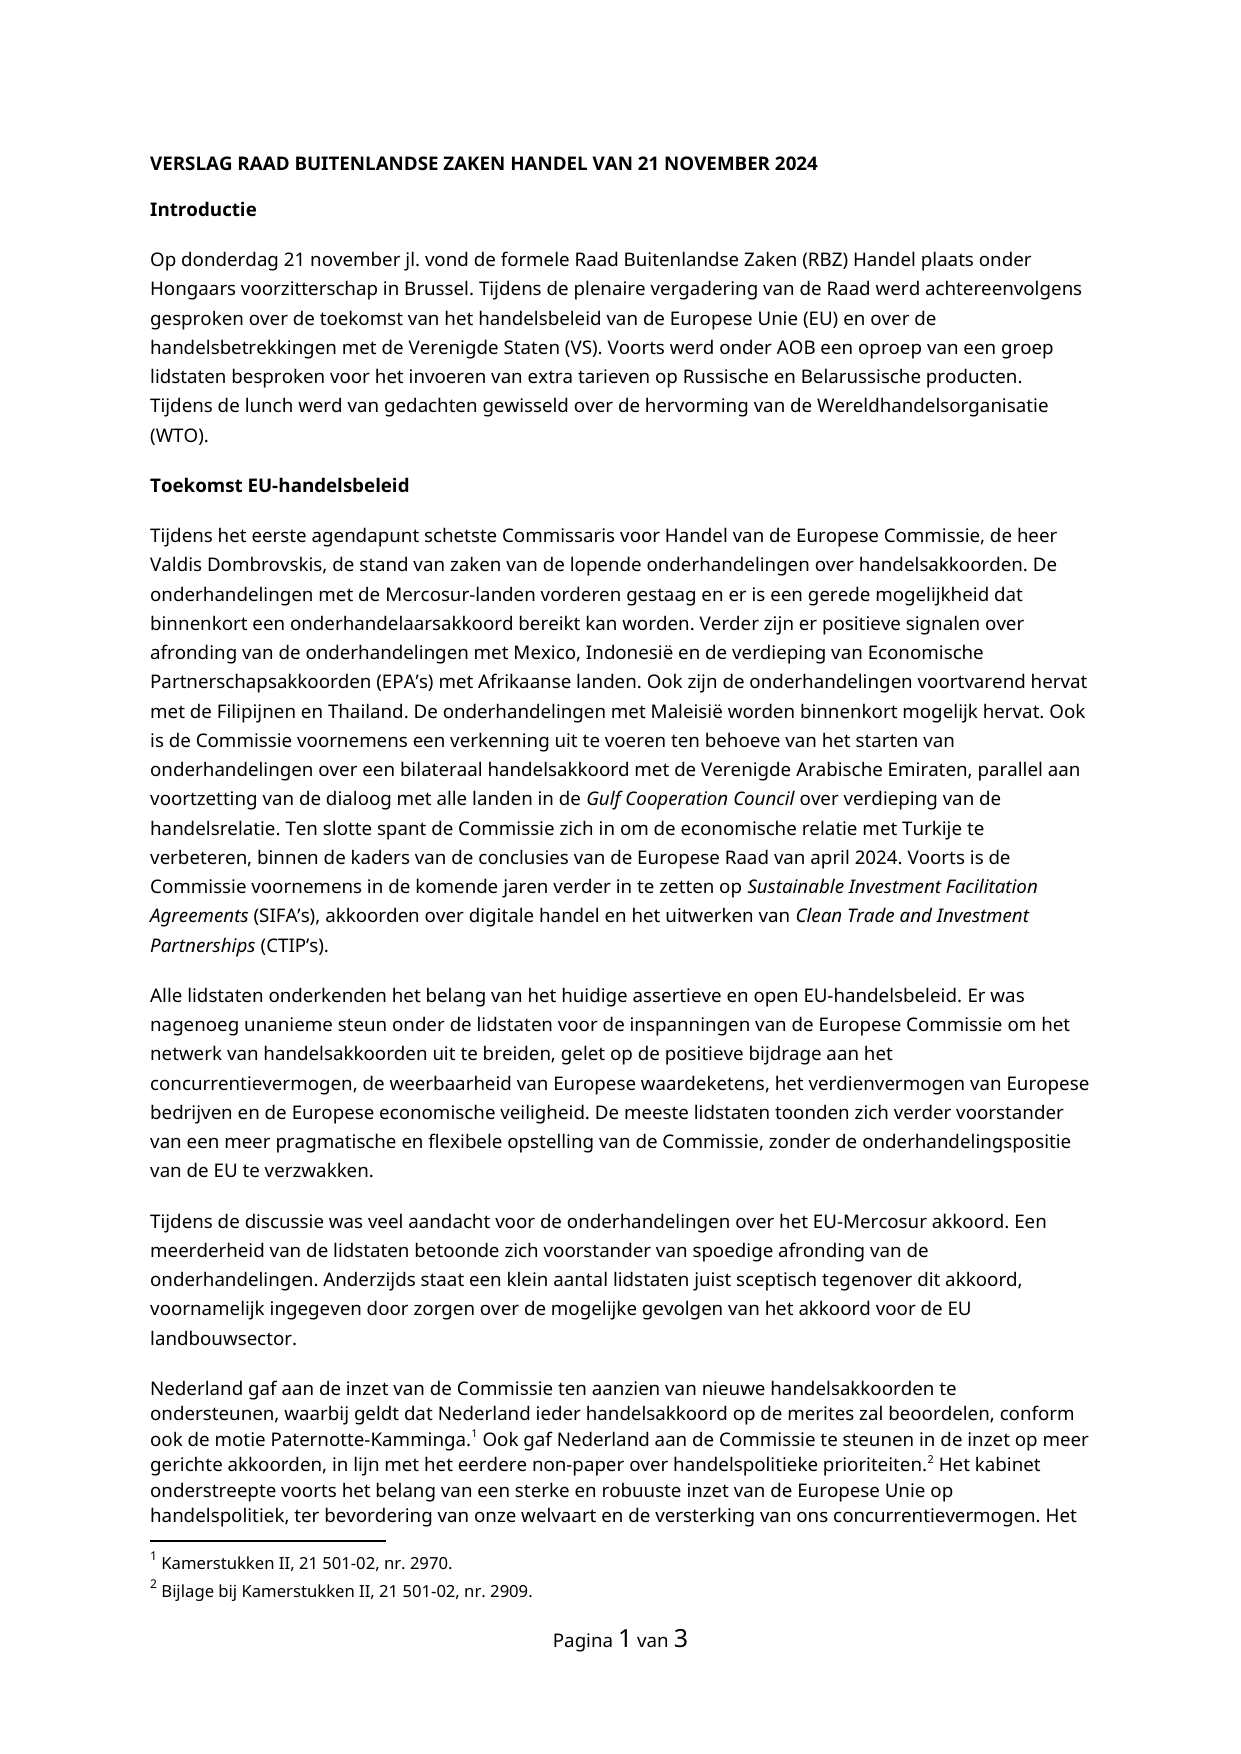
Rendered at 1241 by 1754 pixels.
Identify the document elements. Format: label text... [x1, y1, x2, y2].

text Op donderdag 21 november jl. vond de formele Raad Buitenlandse Zaken (RBZ) Handel plaats onder Hongaars voorzitterschap in Brussel. Tijdens de plenaire vergadering van de Raad werd achtereenvolgens gesproken over de toekomst van het handelsbeleid van de Europese Unie (EU) en over de handelsbetrekkingen met de Verenigde Staten (VS). Voorts werd onder AOB een oproep van een groep lidstaten besproken voor het invoeren van extra tarieven op Russische en Belarussische producten. Tijdens de lunch werd van gedachten gewisseld over de hervorming van de Wereldhandelsorganisatie (WTO). [150, 246, 1090, 448]
text Introductie [150, 196, 1090, 222]
text VERSLAG RAAD BUITENLANDSE ZAKEN HANDEL VAN 21 NOVEMBER 2024 [150, 150, 1090, 176]
text Toekomst EU-handelsbeleid [150, 472, 1090, 498]
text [150, 1375, 1090, 1528]
text Alle lidstaten onderkenden het belang van het huidige assertieve en open EU-handelsbeleid. Er was nagenoeg unanieme steun onder de lidstaten voor de inspanningen van de Europese Commissie om het netwerk van handelsakkoorden uit te breiden, gelet op de positieve bijdrage aan het concurrentievermogen, de weerbaarheid van Europese waardeketens, het verdienvermogen van Europese bedrijven en de Europese economische veiligheid. De meeste lidstaten toonden zich verder voorstander van een meer pragmatische en flexibele opstelling van de Commissie, zonder de onderhandelingspositie van de EU te verzwakken. [150, 982, 1090, 1183]
text Tijdens het eerste agendapunt schetste Commissaris voor Handel van de Europese Commissie, de heer Valdis Dombrovskis, de stand van zaken van de lopende onderhandelingen over handelsakkoorden. De onderhandelingen met de Mercosur-landen vorderen gestaag en er is een gerede mogelijkheid dat binnenkort een onderhandelaarsakkoord bereikt kan worden. Verder zijn er positieve signalen over afronding van de onderhandelingen met Mexico, Indonesië en de verdieping van Economische Partnerschapsakkoorden (EPA’s) met Afrikaanse landen. Ook zijn de onderhandelingen voortvarend hervat met de Filipijnen en Thailand. De onderhandelingen met Maleisië worden binnenkort mogelijk hervat. Ook is de Commissie voornemens een verkenning uit te voeren ten behoeve van het starten van onderhandelingen over een bilateraal handelsakkoord met de Verenigde Arabische Emiraten, parallel aan voortzetting van de dialoog met alle landen in de Gulf Cooperation Council over verdieping van de handelsrelatie. Ten slotte spant de Commissie zich in om de economische relatie met Turkije te verbeteren, binnen de kaders van de conclusies van de Europese Raad van april 2024. Voorts is de Commissie voornemens in de komende jaren verder in te zetten op Sustainable Investment Facilitation Agreements (SIFA’s), akkoorden over digitale handel en het uitwerken van Clean Trade and Investment Partnerships (CTIP’s). [150, 522, 1090, 958]
text Tijdens de discussie was veel aandacht voor de onderhandelingen over het EU-Mercosur akkoord. Een meerderheid van de lidstaten betoonde zich voorstander van spoedige afronding van de onderhandelingen. Anderzijds staat een klein aantal lidstaten juist sceptisch tegenover dit akkoord, voornamelijk ingegeven door zorgen over de mogelijke gevolgen van het akkoord voor de EU landbouwsector. [150, 1208, 1090, 1351]
